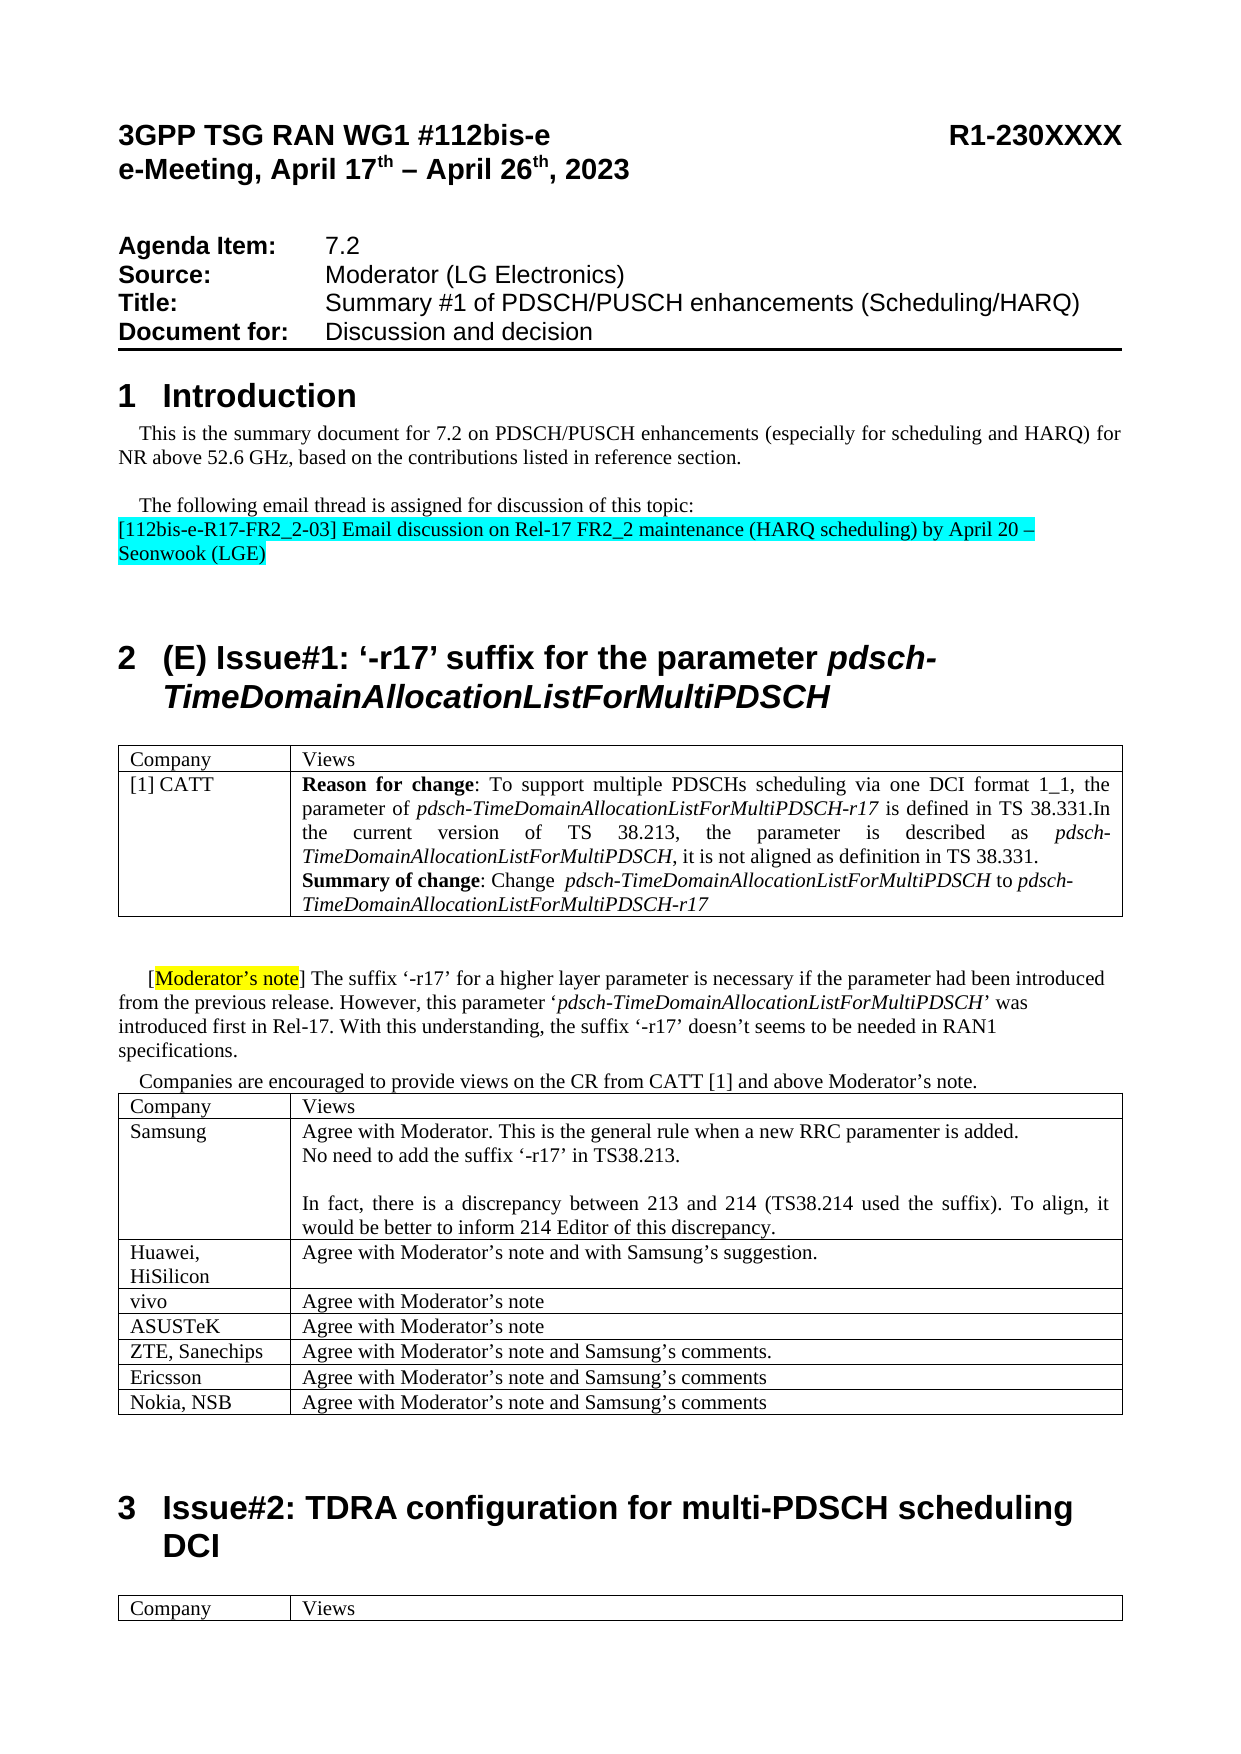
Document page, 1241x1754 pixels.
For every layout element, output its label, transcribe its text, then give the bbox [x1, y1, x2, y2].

subtitle Issue#2: TDRA configuration for multi-PDSCH scheduling DCI [117, 1488, 1122, 1565]
table_cell vivo [119, 1289, 290, 1313]
subtitle Introduction [117, 376, 1122, 414]
table_cell ZTE, Sanechips [119, 1340, 290, 1363]
table_cell Samsung [119, 1119, 290, 1239]
text This is the summary document for 7.2 on PDSCH/PUSCH enhancements (especially for scheduling and HARQ) for NR above 52.6 GHz, based on the contributions listed in reference section. [118, 421, 1122, 469]
table_cell Nokia, NSB [119, 1390, 290, 1414]
table_cell Ericsson [119, 1365, 290, 1389]
table_header Company [119, 1094, 290, 1118]
text The following email thread is assigned for discussion of this topic: [118, 493, 1122, 517]
subtitle (E) Issue#1: ‘-r17’ suffix for the parameter pdsch-TimeDomainAllocationListForMultiPDSCH [117, 638, 1122, 715]
table_cell Reason for change: To support multiple PDSCHs scheduling via one DCI format 1_1, the parameter of pdsch-TimeDomainAllocationListForMultiPDSCH-r17 is defined in TS 38.331.In the current version of TS 38.213, the parameter is described as pdsch-TimeDomainAllocationListForMultiPDSCH, it is not aligned as definition in TS 38.331. Summary of change: Change pdsch-TimeDomainAllocationListForMultiPDSCH to pdsch-TimeDomainAllocationListForMultiPDSCH-r17 [291, 772, 1122, 916]
table_header Views [291, 1094, 1122, 1118]
table_cell Agree with Moderator’s note and Samsung’s comments. [291, 1340, 1122, 1363]
text Source: Moderator (LG Electronics) [118, 259, 1122, 288]
table_header Company [119, 746, 290, 771]
text Document for: Discussion and decision [118, 317, 1122, 348]
table_cell [1] CATT [119, 772, 290, 916]
table_cell Huawei, HiSilicon [119, 1240, 290, 1288]
table_cell Agree with Moderator’s note [291, 1314, 1122, 1338]
table_cell Agree with Moderator’s note and Samsung’s comments [291, 1365, 1122, 1389]
table_header Company [119, 1596, 290, 1620]
text Title: Summary #1 of PDSCH/PUSCH enhancements (Scheduling/HARQ) [118, 288, 1122, 317]
text e-Meeting, April 17th – April 26th, 2023 [118, 152, 1122, 185]
table_cell ASUSTeK [119, 1314, 290, 1338]
table_header Views [291, 1596, 1122, 1620]
text Companies are encouraged to provide views on the CR from CATT [1] and above Moderator’s note. [118, 1068, 1122, 1093]
text [112bis-e-R17-FR2_2-03] Email discussion on Rel-17 FR2_2 maintenance (HARQ scheduling) by April 20 – Seonwook (LGE) [266, 517, 1122, 565]
subtitle [Moderator’s note] The suffix ‘-r17’ for a higher layer parameter is necessary if the parameter had been introduced from the previous release. However, this parameter ‘pdsch-TimeDomainAllocationListForMultiPDSCH’ was introduced first in Rel-17. With this understanding, the suffix ‘-r17’ doesn’t seems to be needed in RAN1 specifications. [118, 966, 1122, 1062]
text Agenda Item: 7.2 [118, 231, 1122, 259]
table_cell Agree with Moderator’s note and Samsung’s comments [291, 1390, 1122, 1414]
table_cell Agree with Moderator’s note and with Samsung’s suggestion. [291, 1240, 1122, 1288]
table_cell Agree with Moderator’s note [291, 1289, 1122, 1313]
text 3GPP TSG RAN WG1 #112bis-e R1-230XXXX [118, 118, 1122, 152]
table_cell Agree with Moderator. This is the general rule when a new RRC paramenter is added. No need to add the suffix ‘-r17’ in TS38.213. In fact, there is a discrepancy between 213 and 214 (TS38.214 used the suffix). To align, it would be better to inform 214 Editor of this discrepancy. [291, 1119, 1122, 1239]
table_header Views [291, 746, 1122, 771]
